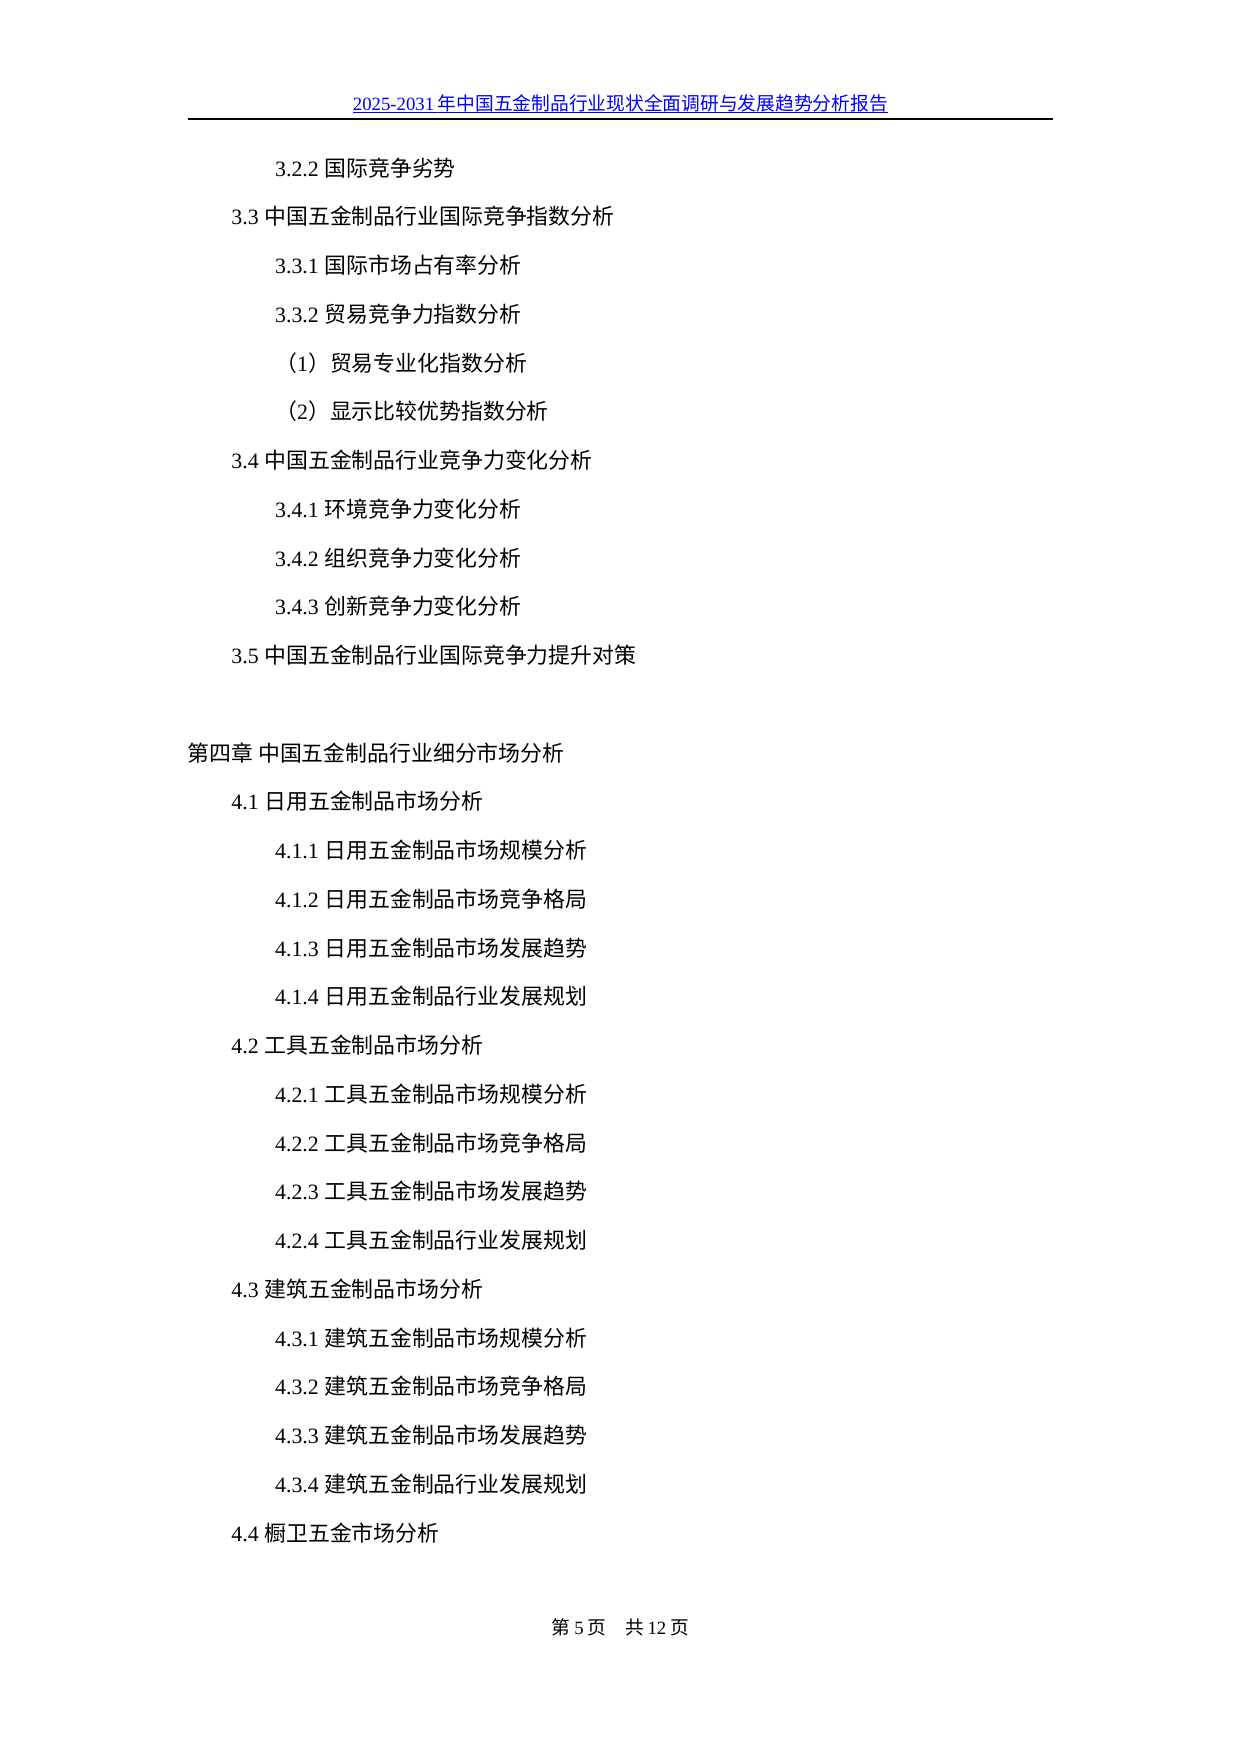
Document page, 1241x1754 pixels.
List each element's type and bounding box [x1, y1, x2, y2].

text [187, 150, 1053, 1548]
